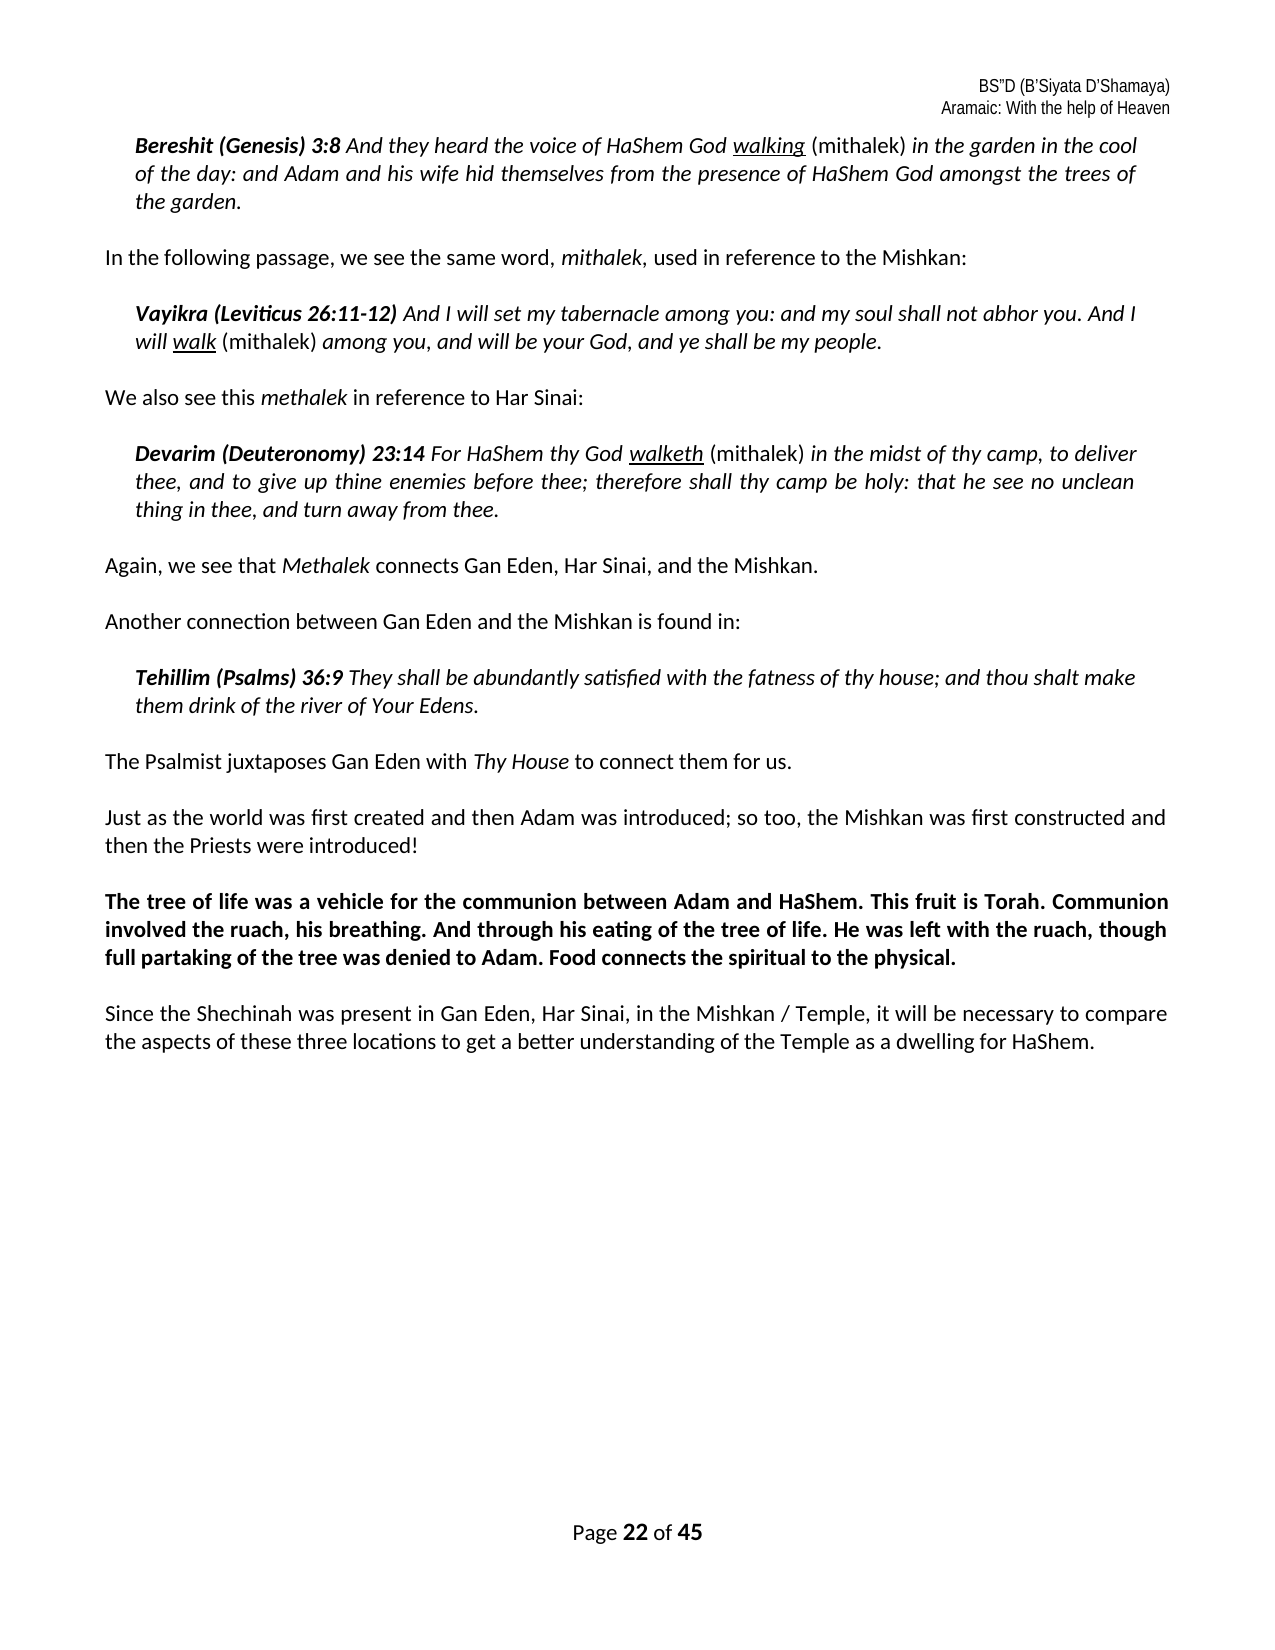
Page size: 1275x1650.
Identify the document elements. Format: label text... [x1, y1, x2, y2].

text Another connection between Gan Eden and the Mishkan is found in: [105, 607, 1170, 635]
text Vayikra (Leviticus 26:11-12) And I will set my tabernacle among you: and my soul shall not abhor you. And I will walk (mithalek) among you, and will be your God, and ye shall be my people. [135, 299, 1140, 355]
text Bereshit (Genesis) 3:8 And they heard the voice of HaShem God walking (mithalek) in the garden in the cool of the day: and Adam and his wife hid themselves from the presence of HaShem God amongst the trees of the garden. [135, 131, 1140, 215]
text The tree of life was a vehicle for the communion between Adam and HaShem. This fruit is Torah. Communion involved the ruach, his breathing. And through his eating of the tree of life. He was left with the ruach, though full partaking of the tree was denied to Adam. Food connects the spiritual to the physical. [105, 887, 1170, 971]
text Devarim (Deuteronomy) 23:14 For HaShem thy God walketh (mithalek) in the midst of thy camp, to deliver thee, and to give up thine enemies before thee; therefore shall thy camp be holy: that he see no unclean thing in thee, and turn away from thee. [135, 439, 1140, 523]
text We also see this methalek in reference to Har Sinai: [105, 383, 1170, 411]
text Again, we see that Methalek connects Gan Eden, Har Sinai, and the Mishkan. [105, 551, 1170, 579]
text The Psalmist juxtaposes Gan Eden with Thy House to connect them for us. [105, 747, 1170, 775]
text Just as the world was first created and then Adam was introduced; so too, the Mishkan was first constructed and then the Priests were introduced! [105, 803, 1170, 859]
text Tehillim (Psalms) 36:9 They shall be abundantly satisfied with the fatness of thy house; and thou shalt make them drink of the river of Your Edens. [135, 663, 1140, 719]
text Since the Shechinah was present in Gan Eden, Har Sinai, in the Mishkan / Temple, it will be necessary to compare the aspects of these three locations to get a better understanding of the Temple as a dwelling for HaShem. [105, 999, 1170, 1056]
text In the following passage, we see the same word, mithalek, used in reference to the Mishkan: [105, 243, 1170, 271]
